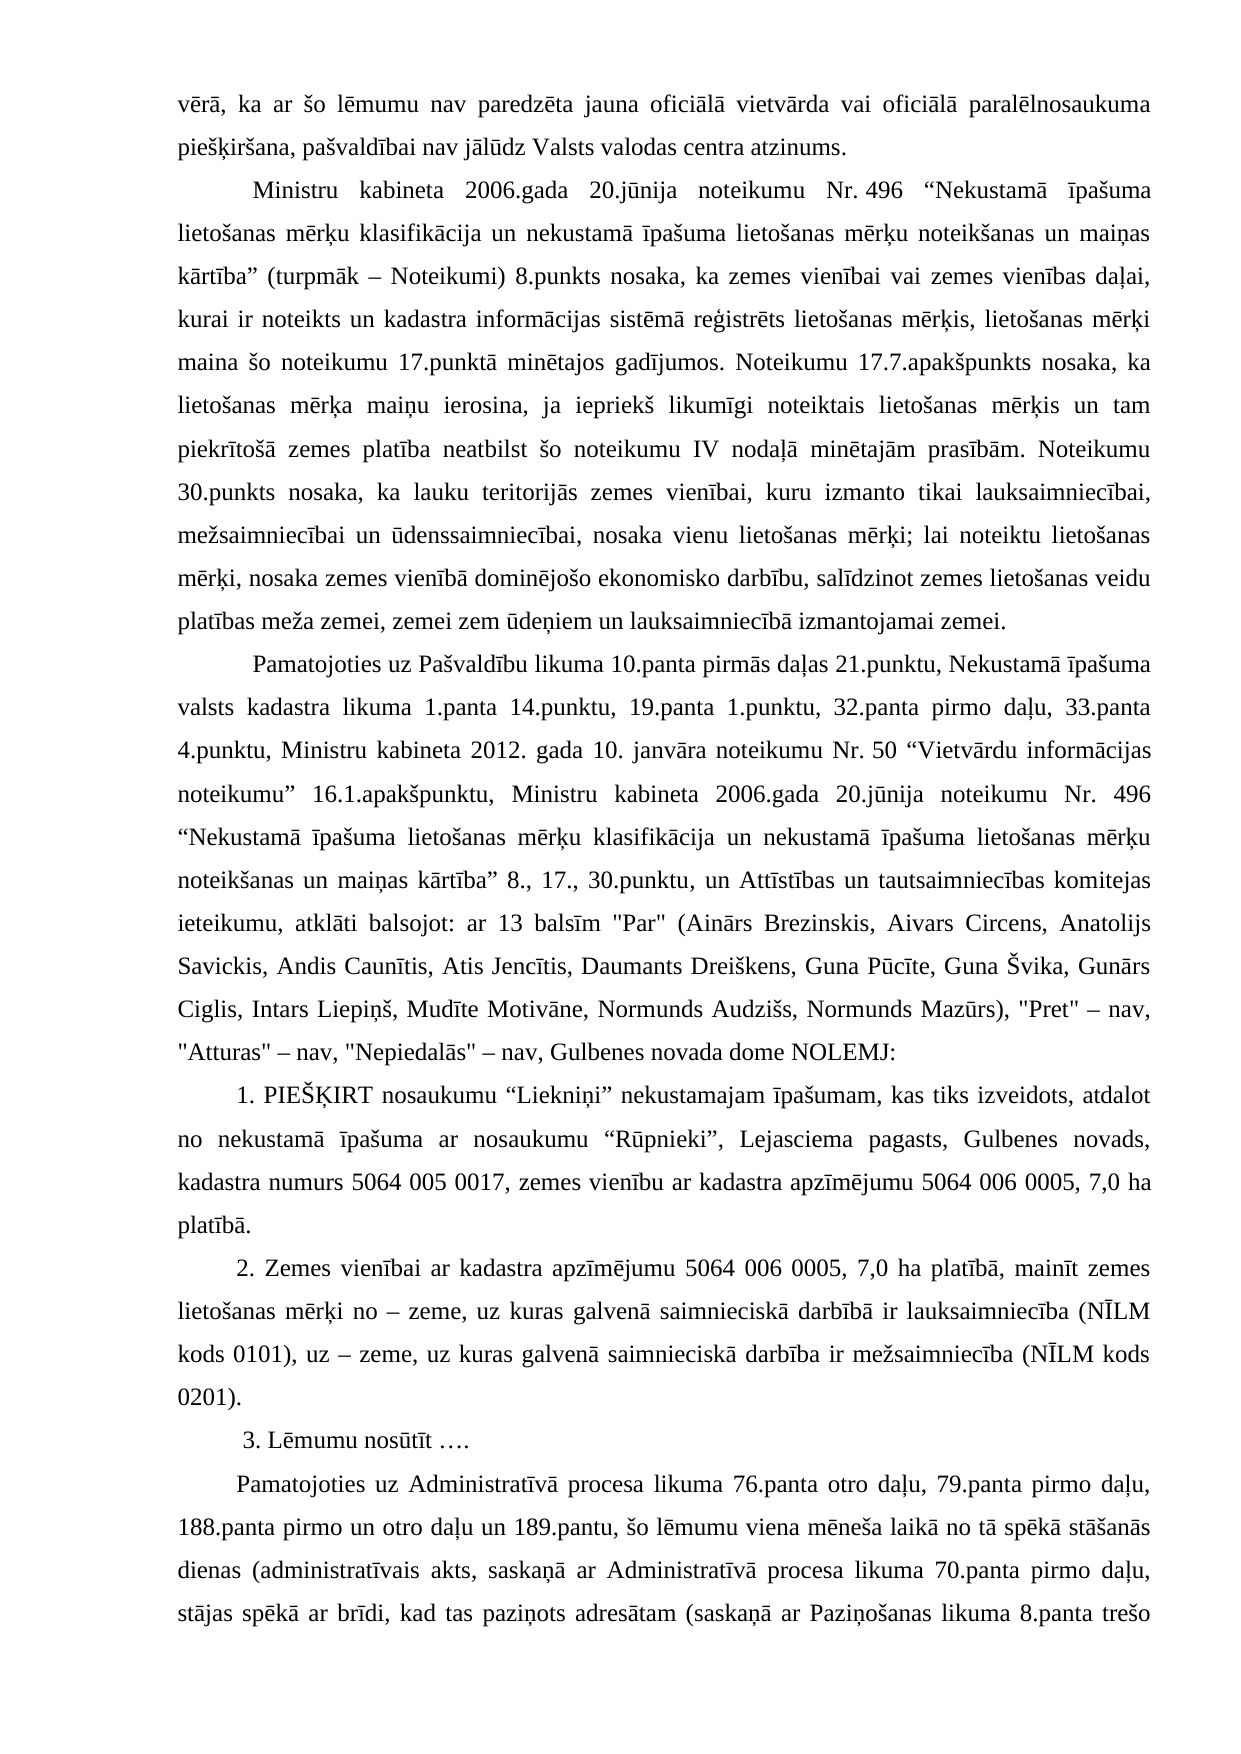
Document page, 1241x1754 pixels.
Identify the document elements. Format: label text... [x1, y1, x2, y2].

text 3. Lēmumu nosūtīt …. [177, 1426, 1152, 1454]
text 2. Zemes vienībai ar kadastra apzīmējumu 5064 006 0005, 7,0 ha platībā, mainīt zemes lietošanas mērķi no – zeme, uz kuras galvenā saimnieciskā darbībā ir lauksaimniecība (NĪLM kods 0101), uz – zeme, uz kuras galvenā saimnieciskā darbība ir mežsaimniecība (NĪLM kods 0201). [177, 1253, 1152, 1411]
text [177, 89, 1152, 161]
text 1. PIEŠĶIRT nosaukumu “Liekniņi” nekustamajam īpašumam, kas tiks izveidots, atdalot no nekustamā īpašuma ar nosaukumu “Rūpnieki”, Lejasciema pagasts, Gulbenes novads, kadastra numurs 5064 005 0017, zemes vienību ar kadastra apzīmējumu 5064 006 0005, 7,0 ha platībā. [177, 1081, 1152, 1239]
text Ministru kabineta 2006.gada 20.jūnija noteikumu Nr. 496 “Nekustamā īpašuma lietošanas mērķu klasifikācija un nekustamā īpašuma lietošanas mērķu noteikšanas un maiņas kārtība” (turpmāk – Noteikumi) 8.punkts nosaka, ka zemes vienībai vai zemes vienības daļai, kurai ir noteikts un kadastra informācijas sistēmā reģistrēts lietošanas mērķis, lietošanas mērķi maina šo noteikumu 17.punktā minētajos gadījumos. Noteikumu 17.7.apakšpunkts nosaka, ka lietošanas mērķa maiņu ierosina, ja iepriekš likumīgi noteiktais lietošanas mērķis un tam piekrītošā zemes platība neatbilst šo noteikumu IV nodaļā minētajām prasībām. Noteikumu 30.punkts nosaka, ka lauku teritorijās zemes vienībai, kuru izmanto tikai lauksaimniecībai, mežsaimniecībai un ūdenssaimniecībai, nosaka vienu lietošanas mērķi; lai noteiktu lietošanas mērķi, nosaka zemes vienībā dominējošo ekonomisko darbību, salīdzinot zemes lietošanas veidu platības meža zemei, zemei zem ūdeņiem un lauksaimniecībā izmantojamai zemei. [177, 175, 1152, 635]
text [177, 1469, 1152, 1627]
text Pamatojoties uz Pašvaldību likuma 10.panta pirmās daļas 21.punktu, Nekustamā īpašuma valsts kadastra likuma 1.panta 14.punktu, 19.panta 1.punktu, 32.panta pirmo daļu, 33.panta 4.punktu, Ministru kabineta 2012. gada 10. janvāra noteikumu Nr. 50 “Vietvārdu informācijas noteikumu” 16.1.apakšpunktu, Ministru kabineta 2006.gada 20.jūnija noteikumu Nr. 496 “Nekustamā īpašuma lietošanas mērķu klasifikācija un nekustamā īpašuma lietošanas mērķu noteikšanas un maiņas kārtība” 8., 17., 30.punktu, un Attīstības un tautsaimniecības komitejas ieteikumu, atklāti balsojot: ar 13 balsīm "Par" (Ainārs Brezinskis, Aivars Circens, Anatolijs Savickis, Andis Caunītis, Atis Jencītis, Daumants Dreiškens, Guna Pūcīte, Guna Švika, Gunārs Ciglis, Intars Liepiņš, Mudīte Motivāne, Normunds Audzišs, Normunds Mazūrs), "Pret" – nav, "Atturas" – nav, "Nepiedalās" – nav, Gulbenes novada dome NOLEMJ: [177, 649, 1152, 1066]
